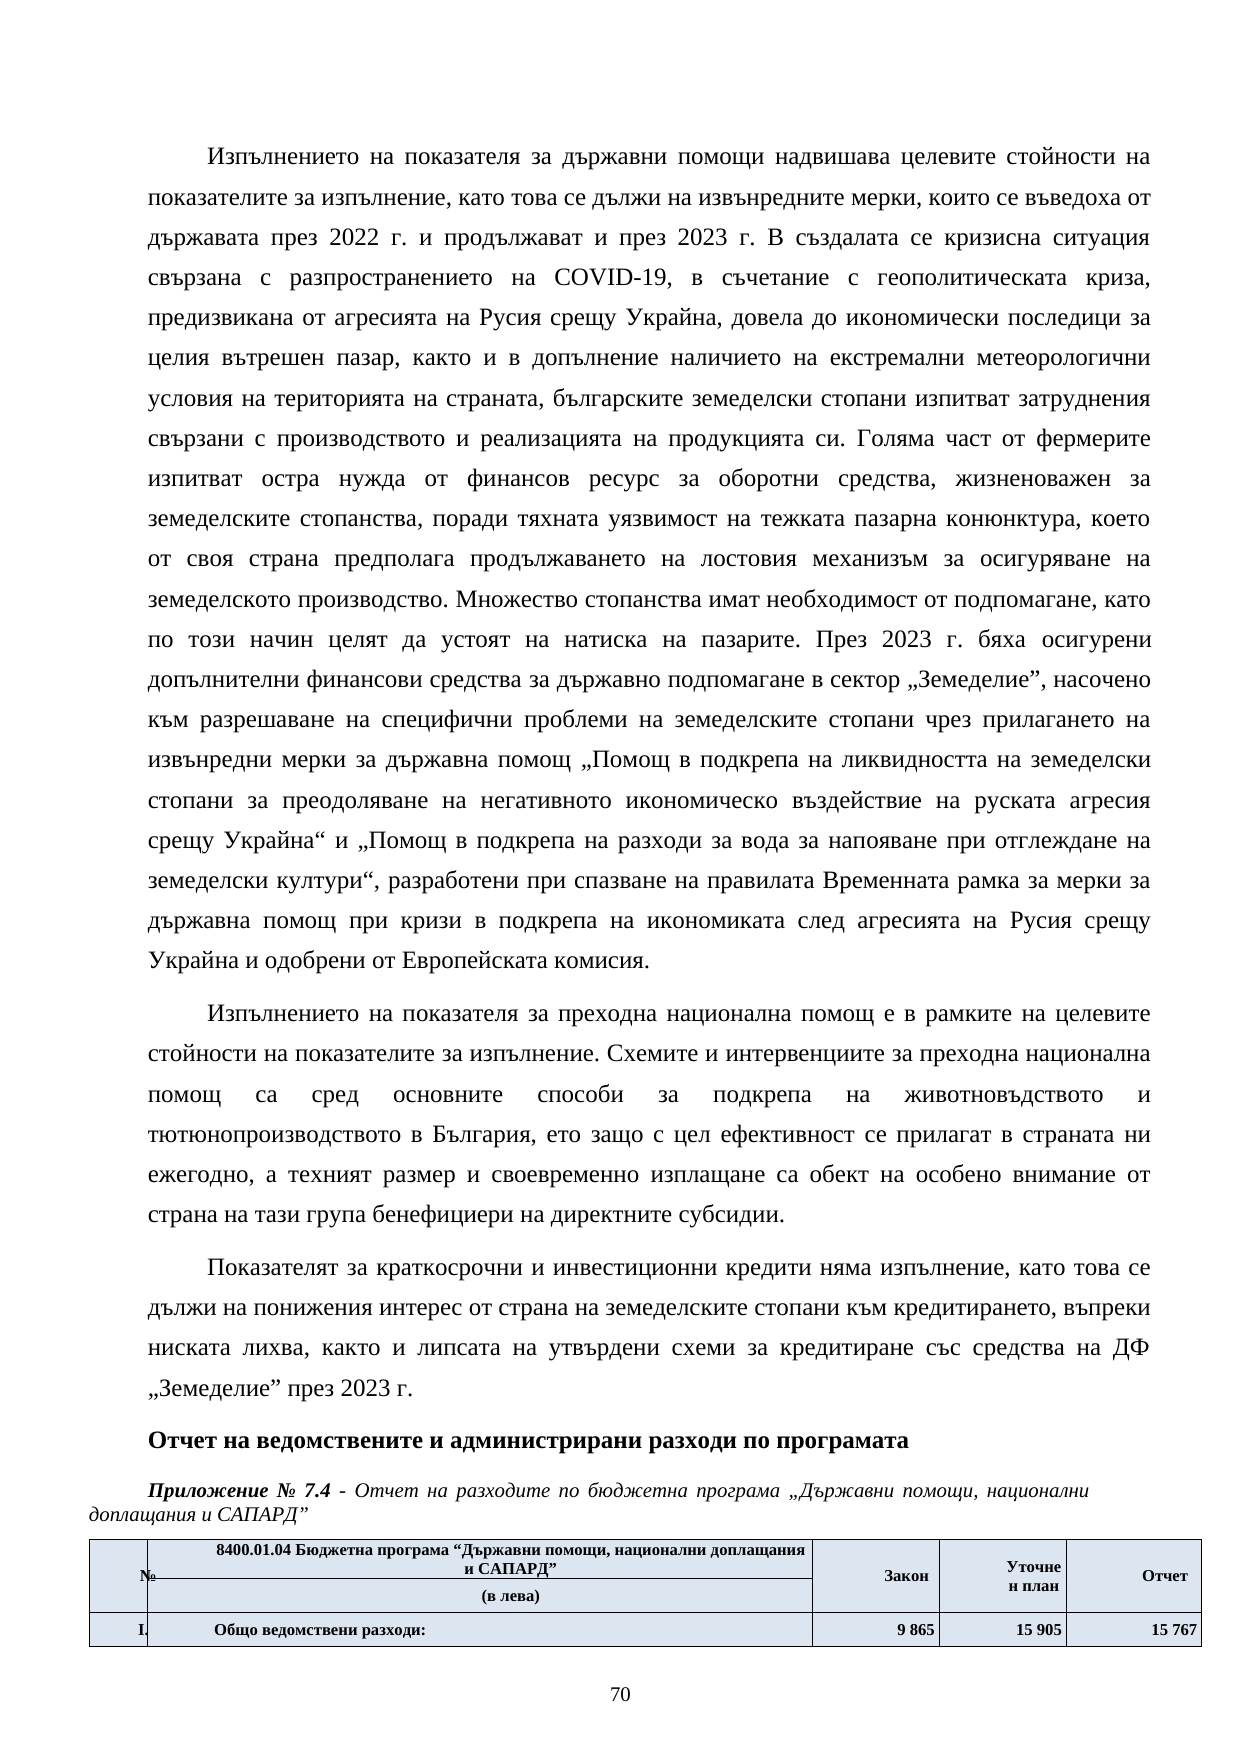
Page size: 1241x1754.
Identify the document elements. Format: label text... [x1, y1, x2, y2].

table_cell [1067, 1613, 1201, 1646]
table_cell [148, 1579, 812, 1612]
text Показателят за краткосрочни и инвестиционни кредити няма изпълнение, като това се дължи на понижения интерес от страна на земеделските стопани към кредитирането, въпреки ниската лихва, както и липсата на утвърдени схеми за кредитиране със средства на ДФ „Земеделие” през 2023 г. [148, 1252, 1152, 1401]
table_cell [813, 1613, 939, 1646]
text Изпълнението на показателя за преходна национална помощ е в рамките на целевите стойности на показателите за изпълнение. Схемите и интервенциите за преходна национална помощ са сред основните способи за подкрепа на животновъдството и тютюнопроизводството в България, ето защо с цел ефективност се прилагат в страната ни ежегодно, а техният размер и своевременно изплащане са обект на особено внимание от страна на тази група бенефициери на директните субсидии. [148, 998, 1152, 1228]
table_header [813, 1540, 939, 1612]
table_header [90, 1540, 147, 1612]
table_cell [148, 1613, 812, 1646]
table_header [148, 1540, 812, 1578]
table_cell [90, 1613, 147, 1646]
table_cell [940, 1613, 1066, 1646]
subtitle Отчет на ведомствените и администрирани разходи по програмата [89, 1425, 1093, 1454]
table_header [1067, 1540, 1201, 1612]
text Приложение № 7.4 - Отчет на разходите по бюджетна програма „Държавни помощи, национални доплащания и САПАРД” [89, 1478, 1093, 1526]
text Изпълнението на показателя за държавни помощи надвишава целевите стойности на показателите за изпълнение, като това се дължи на извънредните мерки, които се въведоха от държавата през 2022 г. и продължават и през 2023 г. В създалата се кризисна ситуация свързана с разпространението на COVID-19, в съчетание с геополитическата криза, предизвикана от агресията на Русия срещу Украйна, довела до икономически последици за целия вътрешен пазар, както и в допълнение наличието на екстремални метеорологични условия на територията на страната, българските земеделски стопани изпитват затруднения свързани с производството и реализацията на продукцията си. Голяма част от фермерите изпитват остра нужда от финансов ресурс за оборотни средства, жизненоважен за земеделските стопанства, поради тяхната уязвимост на тежката пазарна конюнктура, което от своя страна предполага продължаването на лостовия механизъм за осигуряване на земеделското производство. Множество стопанства имат необходимост от подпомагане, като по този начин целят да устоят на натиска на пазарите. През 2023 г. бяха осигурени допълнителни финансови средства за държавно подпомагане в сектор „Земеделие”, насочено към разрешаване на специфични проблеми на земеделските стопани чрез прилагането на извънредни мерки за държавна помощ „Помощ в подкрепа на ликвидността на земеделски стопани за преодоляване на негативното икономическо въздействие на руската агресия срещу Украйна“ и „Помощ в подкрепа на разходи за вода за напояване при отглеждане на земеделски култури“, разработени при спазване на правилата Временната рамка за мерки за държавна помощ при кризи в подкрепа на икономиката след агресията на Русия срещу Украйна и одобрени от Европейската комисия. [148, 141, 1152, 974]
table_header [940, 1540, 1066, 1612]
